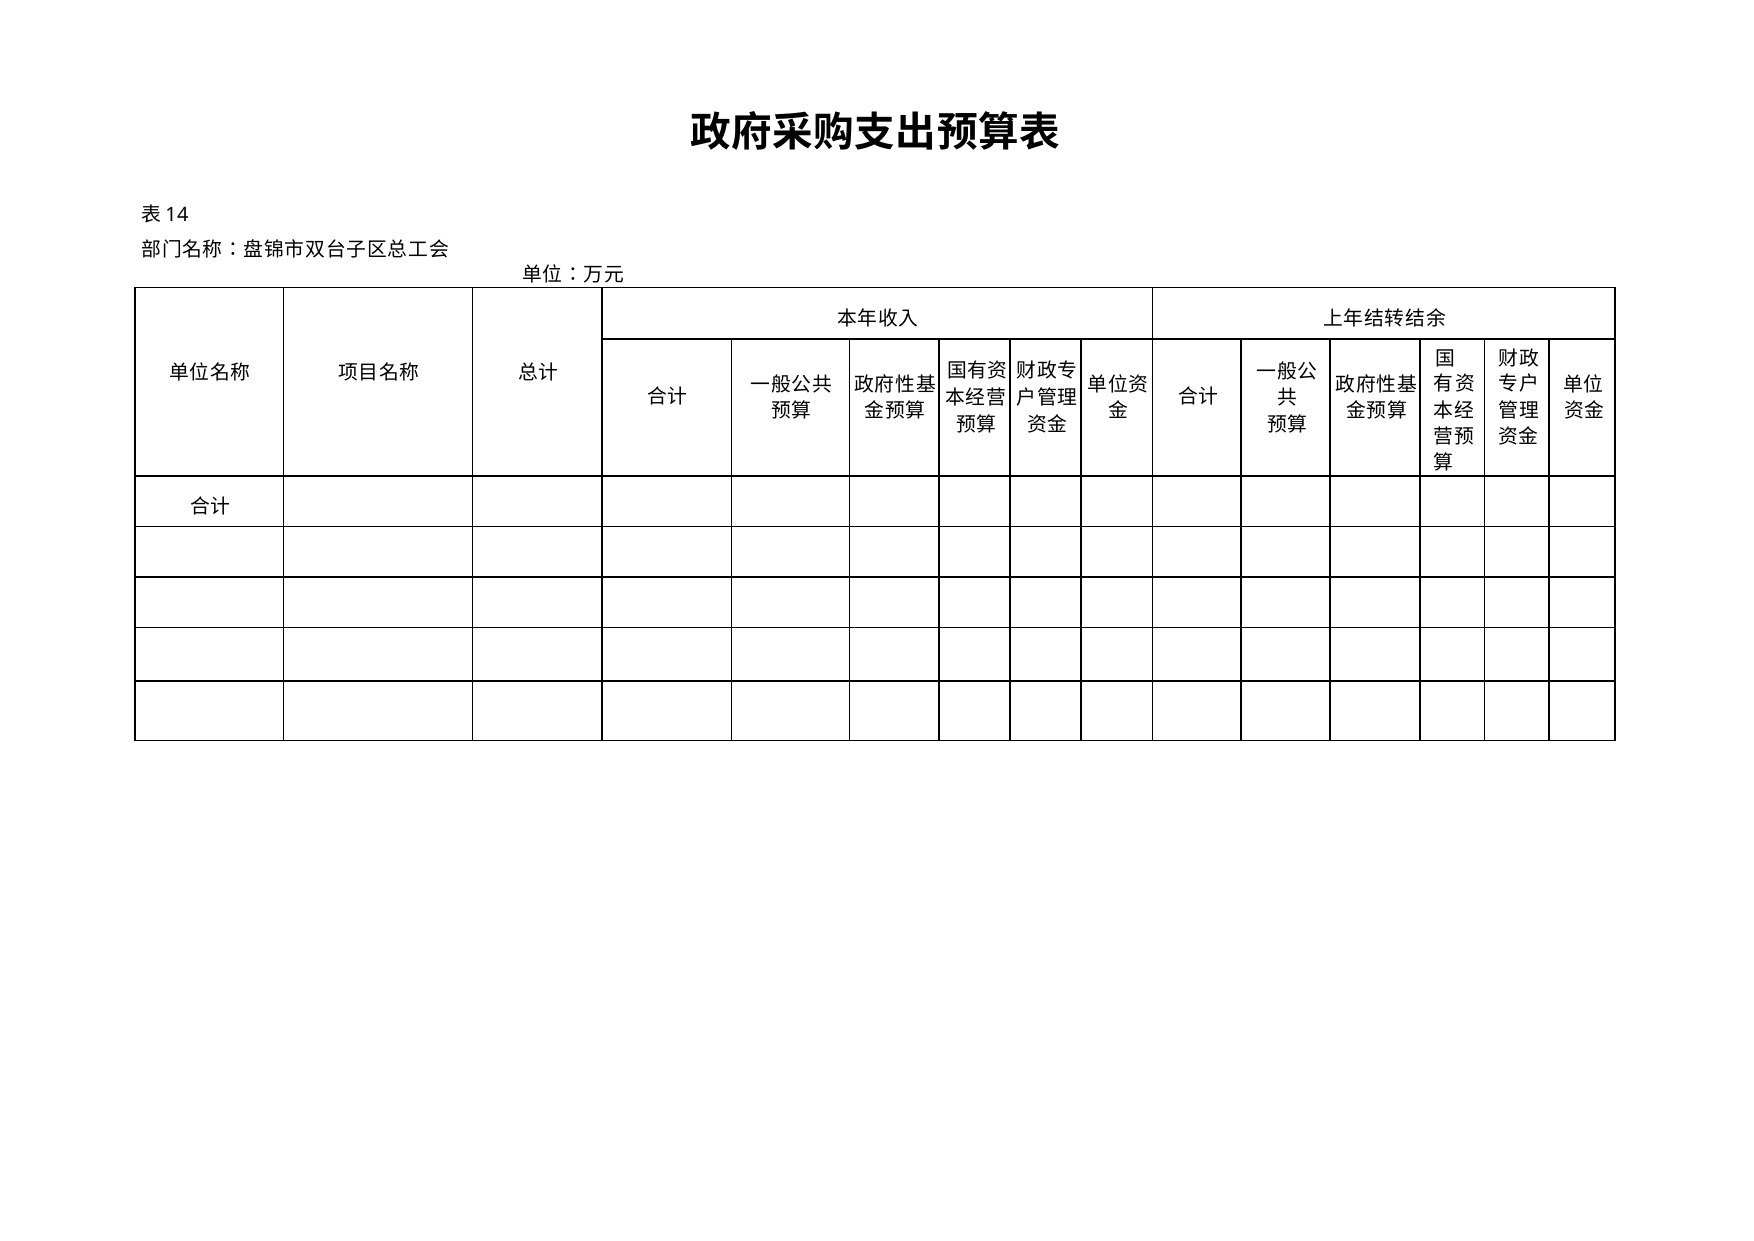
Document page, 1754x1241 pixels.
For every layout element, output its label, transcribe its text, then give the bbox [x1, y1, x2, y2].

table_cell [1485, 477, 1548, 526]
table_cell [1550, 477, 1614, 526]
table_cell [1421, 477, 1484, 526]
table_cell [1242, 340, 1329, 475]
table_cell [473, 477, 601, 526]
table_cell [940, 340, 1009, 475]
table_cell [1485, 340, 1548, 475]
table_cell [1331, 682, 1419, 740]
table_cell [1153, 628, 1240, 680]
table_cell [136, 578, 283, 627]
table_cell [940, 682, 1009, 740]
text 表14 [141, 201, 1617, 226]
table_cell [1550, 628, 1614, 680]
text 部门名称：盘锦市双台子区总工会 单位：万元 [141, 234, 1617, 287]
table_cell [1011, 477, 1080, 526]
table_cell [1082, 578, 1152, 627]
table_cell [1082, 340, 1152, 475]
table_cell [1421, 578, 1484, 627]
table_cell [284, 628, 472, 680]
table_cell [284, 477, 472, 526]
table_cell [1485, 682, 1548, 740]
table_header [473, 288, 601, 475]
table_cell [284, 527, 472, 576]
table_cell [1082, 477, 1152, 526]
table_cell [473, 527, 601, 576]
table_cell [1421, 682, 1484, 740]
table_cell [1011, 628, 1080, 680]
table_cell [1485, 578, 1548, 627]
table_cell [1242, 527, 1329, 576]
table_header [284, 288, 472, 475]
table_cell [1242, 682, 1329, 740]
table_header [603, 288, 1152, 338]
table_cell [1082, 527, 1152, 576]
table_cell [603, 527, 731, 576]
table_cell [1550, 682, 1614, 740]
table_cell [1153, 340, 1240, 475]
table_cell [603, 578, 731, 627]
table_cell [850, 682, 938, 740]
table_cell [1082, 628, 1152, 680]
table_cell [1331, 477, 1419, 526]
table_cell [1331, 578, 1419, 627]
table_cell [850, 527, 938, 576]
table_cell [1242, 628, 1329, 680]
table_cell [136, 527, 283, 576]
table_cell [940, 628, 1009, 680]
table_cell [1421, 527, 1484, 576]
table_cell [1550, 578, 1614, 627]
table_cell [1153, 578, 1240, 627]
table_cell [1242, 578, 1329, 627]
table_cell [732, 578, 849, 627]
text 政府采购支出预算表 [690, 106, 1617, 157]
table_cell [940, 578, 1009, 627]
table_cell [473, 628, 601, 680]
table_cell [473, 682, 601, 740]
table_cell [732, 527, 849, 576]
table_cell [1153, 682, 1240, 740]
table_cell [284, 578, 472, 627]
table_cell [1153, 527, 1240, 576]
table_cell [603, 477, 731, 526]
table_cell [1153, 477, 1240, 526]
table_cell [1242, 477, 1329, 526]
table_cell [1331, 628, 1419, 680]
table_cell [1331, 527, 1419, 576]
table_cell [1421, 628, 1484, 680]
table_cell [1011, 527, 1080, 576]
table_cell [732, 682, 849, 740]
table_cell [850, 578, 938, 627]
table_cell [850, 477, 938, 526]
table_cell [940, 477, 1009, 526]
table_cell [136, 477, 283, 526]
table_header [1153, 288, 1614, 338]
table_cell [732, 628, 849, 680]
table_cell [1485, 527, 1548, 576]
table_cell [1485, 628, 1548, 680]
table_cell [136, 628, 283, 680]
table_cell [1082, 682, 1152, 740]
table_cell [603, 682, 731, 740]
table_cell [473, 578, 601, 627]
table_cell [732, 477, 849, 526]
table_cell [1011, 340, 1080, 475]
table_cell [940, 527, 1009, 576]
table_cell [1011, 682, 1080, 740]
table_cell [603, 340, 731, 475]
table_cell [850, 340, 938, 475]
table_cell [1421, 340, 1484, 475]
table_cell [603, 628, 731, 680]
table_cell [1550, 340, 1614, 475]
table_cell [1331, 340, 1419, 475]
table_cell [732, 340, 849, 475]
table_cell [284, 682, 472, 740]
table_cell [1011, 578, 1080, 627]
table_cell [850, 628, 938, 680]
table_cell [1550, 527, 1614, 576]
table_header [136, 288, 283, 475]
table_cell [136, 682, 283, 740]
